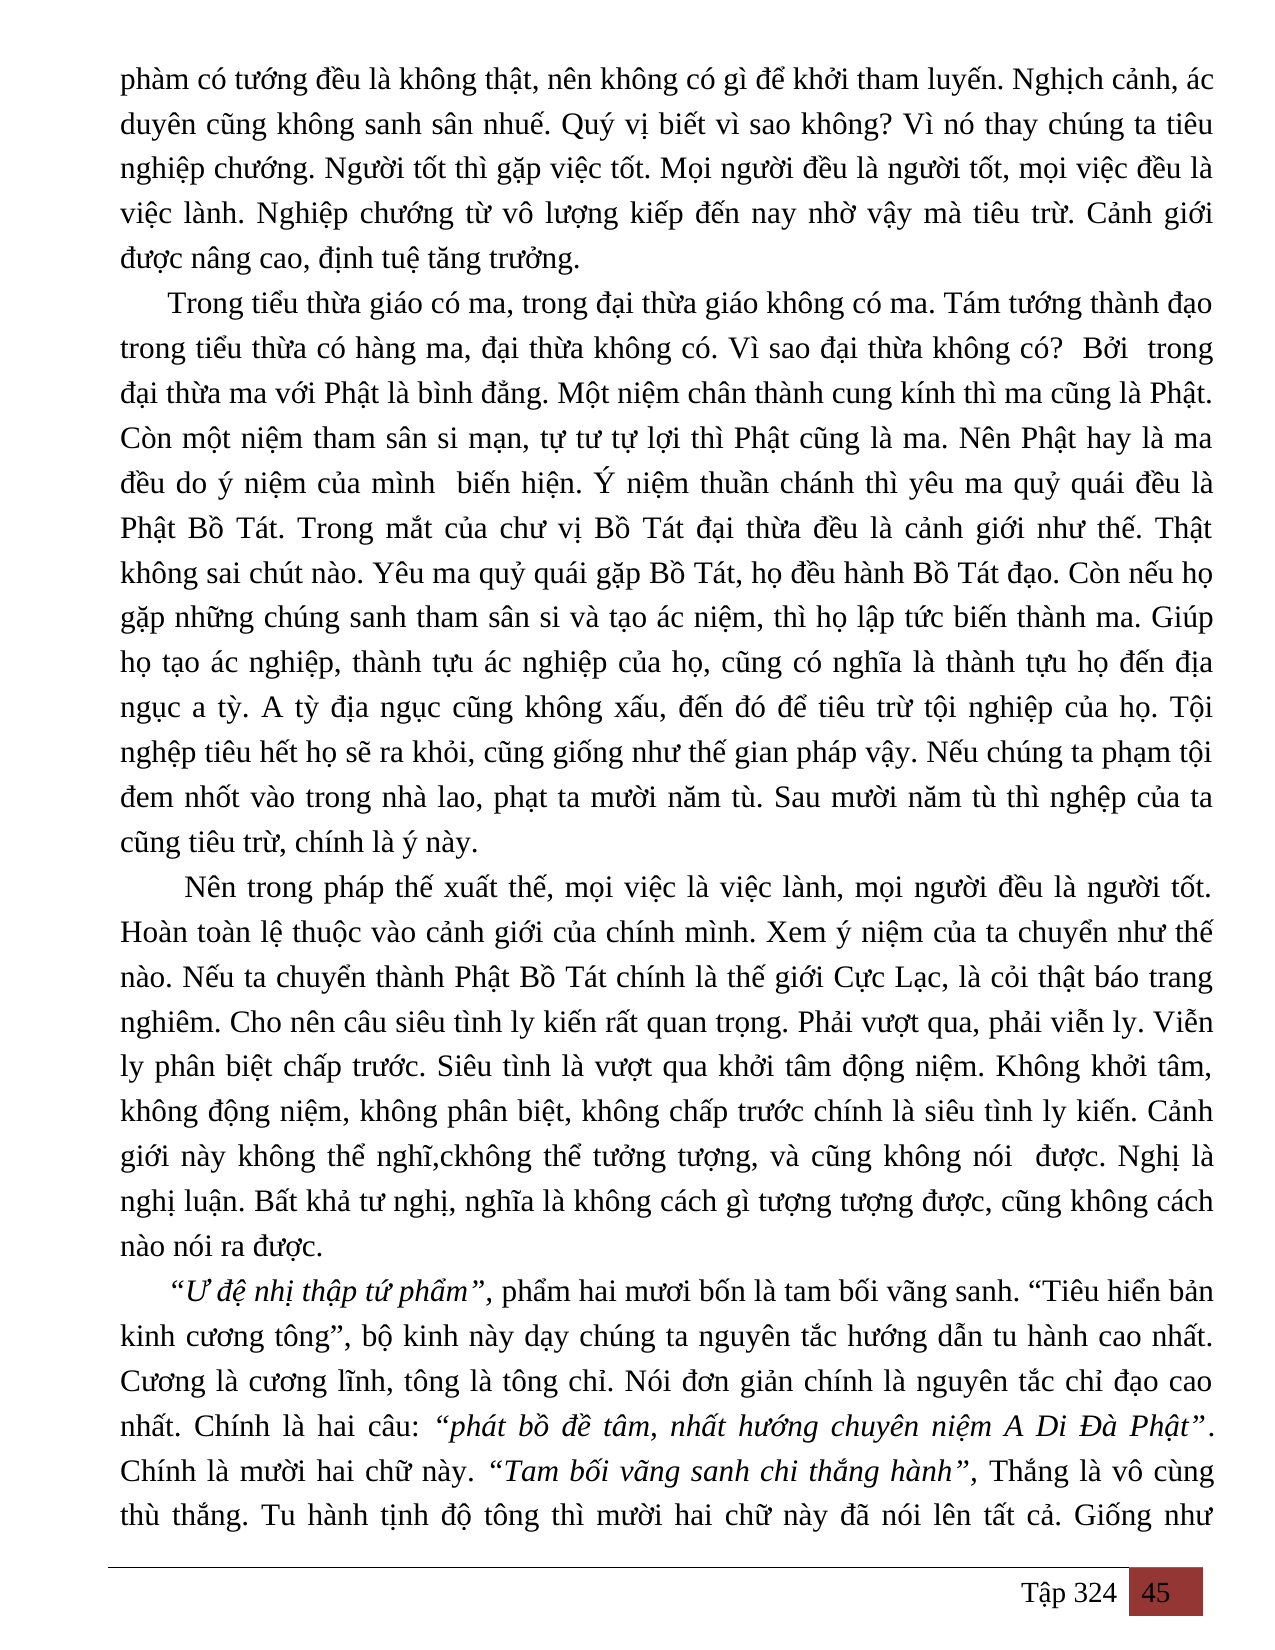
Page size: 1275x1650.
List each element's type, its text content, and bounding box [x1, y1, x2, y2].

text Nên trong pháp thế xuất thế, mọi việc là việc lành, mọi người đều là người tốt. Hoàn toàn lệ thuộc vào cảnh giới của chính mình. Xem ý niệm của ta chuyển như thế nào. Nếu ta chuyển thành Phật Bồ Tát chính là thế giới Cực Lạc, là cỏi thật báo trang nghiêm. Cho nên câu siêu tình ly kiến rất quan trọng. Phải vượt qua, phải viễn ly. Viễn ly phân biệt chấp trước. Siêu tình là vượt qua khởi tâm động niệm. Không khởi tâm, không động niệm, không phân biệt, không chấp trước chính là siêu tình ly kiến. Cảnh giới này không thể nghĩ,ckhông thể tưởng tượng, và cũng không nói được. Nghị là nghị luận. Bất khả tư nghị, nghĩa là không cách gì tượng tượng được, cũng không cách nào nói ra được. [120, 868, 1215, 1263]
text Trong tiểu thừa giáo có ma, trong đại thừa giáo không có ma. Tám tướng thành đạo trong tiểu thừa có hàng ma, đại thừa không có. Vì sao đại thừa không có? Bởi trong đại thừa ma với Phật là bình đẳng. Một niệm chân thành cung kính thì ma cũng là Phật. Còn một niệm tham sân si mạn, tự tư tự lợi thì Phật cũng là ma. Nên Phật hay là ma đều do ý niệm của mình biến hiện. Ý niệm thuần chánh thì yêu ma quỷ quái đều là Phật Bồ Tát. Trong mắt của chư vị Bồ Tát đại thừa đều là cảnh giới như thế. Thật không sai chút nào. Yêu ma quỷ quái gặp Bồ Tát, họ đều hành Bồ Tát đạo. Còn nếu họ gặp những chúng sanh tham sân si và tạo ác niệm, thì họ lập tức biến thành ma. Giúp họ tạo ác nghiệp, thành tựu ác nghiệp của họ, cũng có nghĩa là thành tựu họ đến địa ngục a tỳ. A tỳ địa ngục cũng không xấu, đến đó để tiêu trừ tội nghiệp của họ. Tội nghệp tiêu hết họ sẽ ra khỏi, cũng giống như thế gian pháp vậy. Nếu chúng ta phạm tội đem nhốt vào trong nhà lao, phạt ta mười năm tù. Sau mười năm tù thì nghệp của ta cũng tiêu trừ, chính là ý này. [120, 284, 1215, 859]
